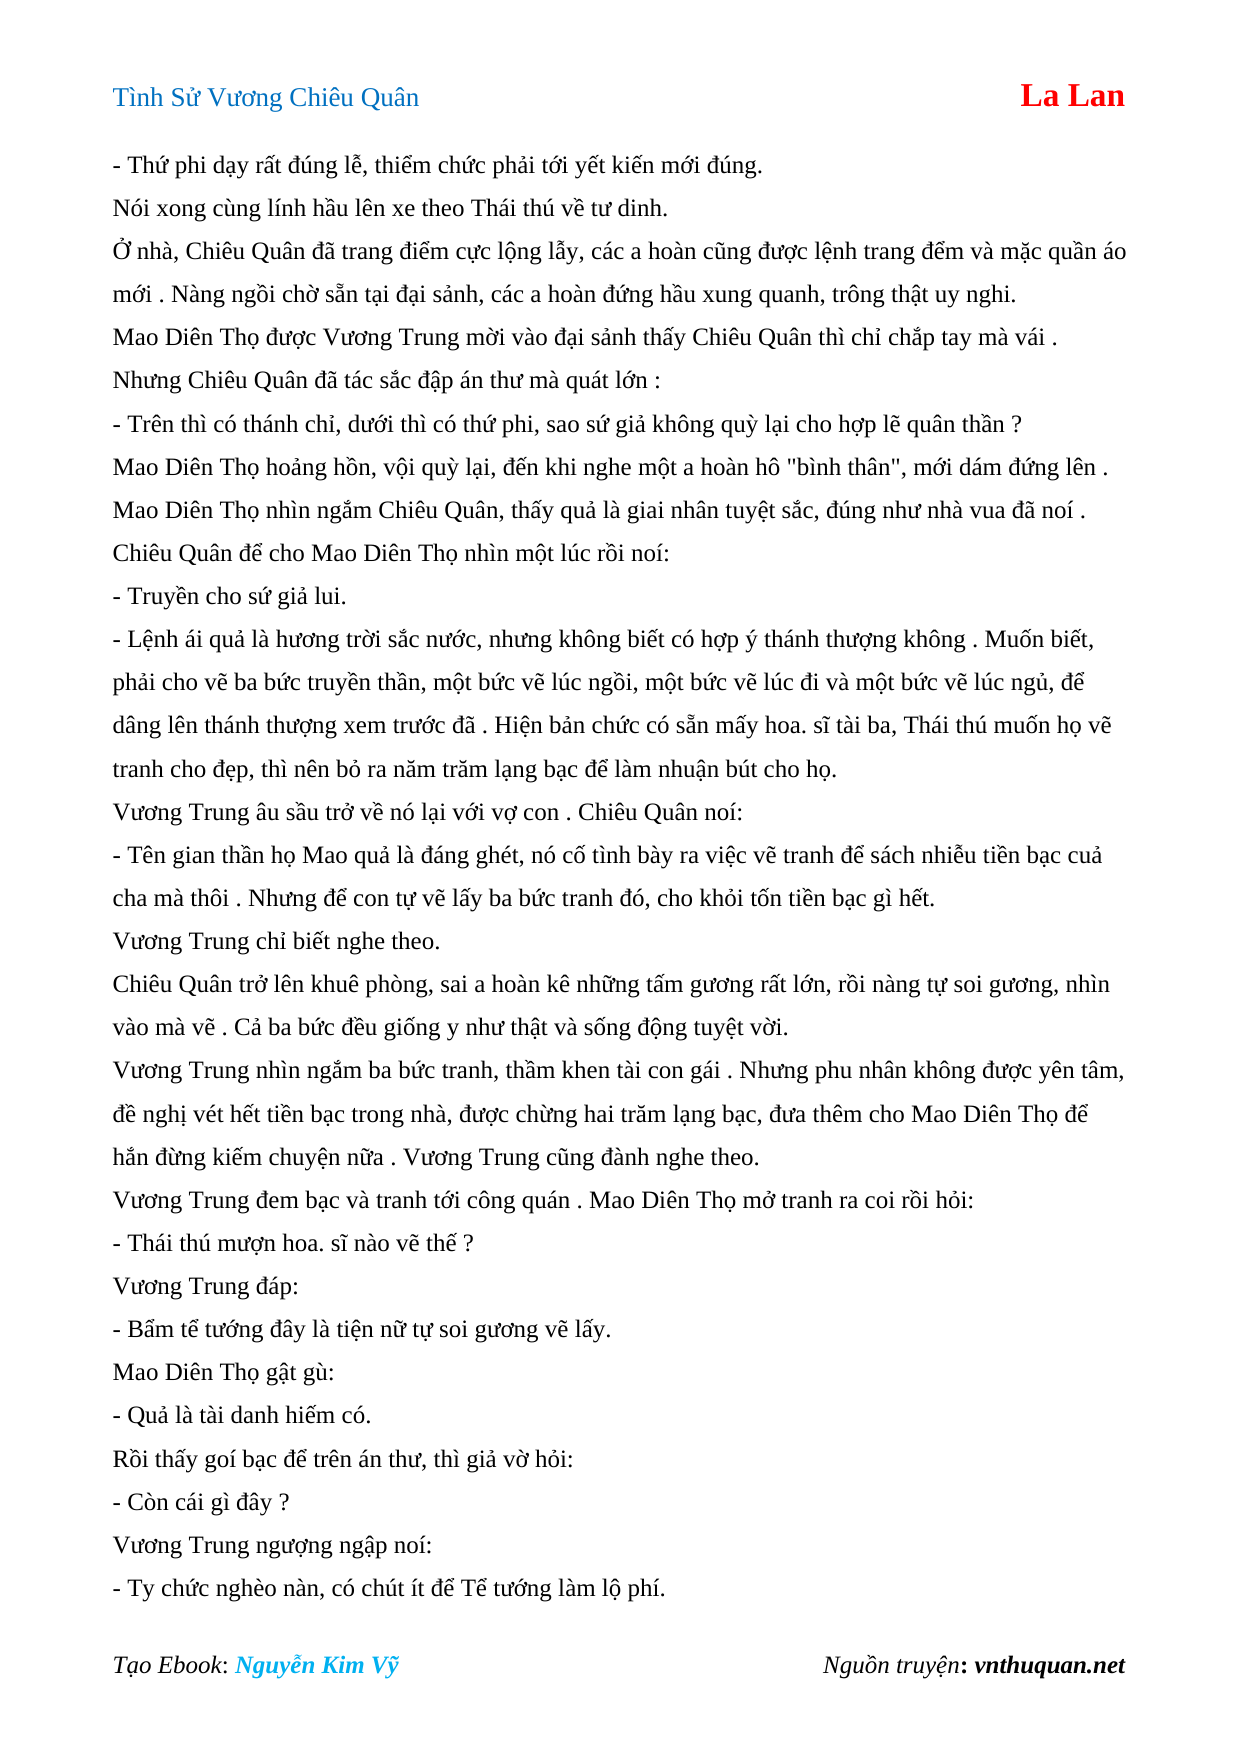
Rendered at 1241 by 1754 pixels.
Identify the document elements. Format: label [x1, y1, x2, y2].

text [112, 150, 1128, 1602]
